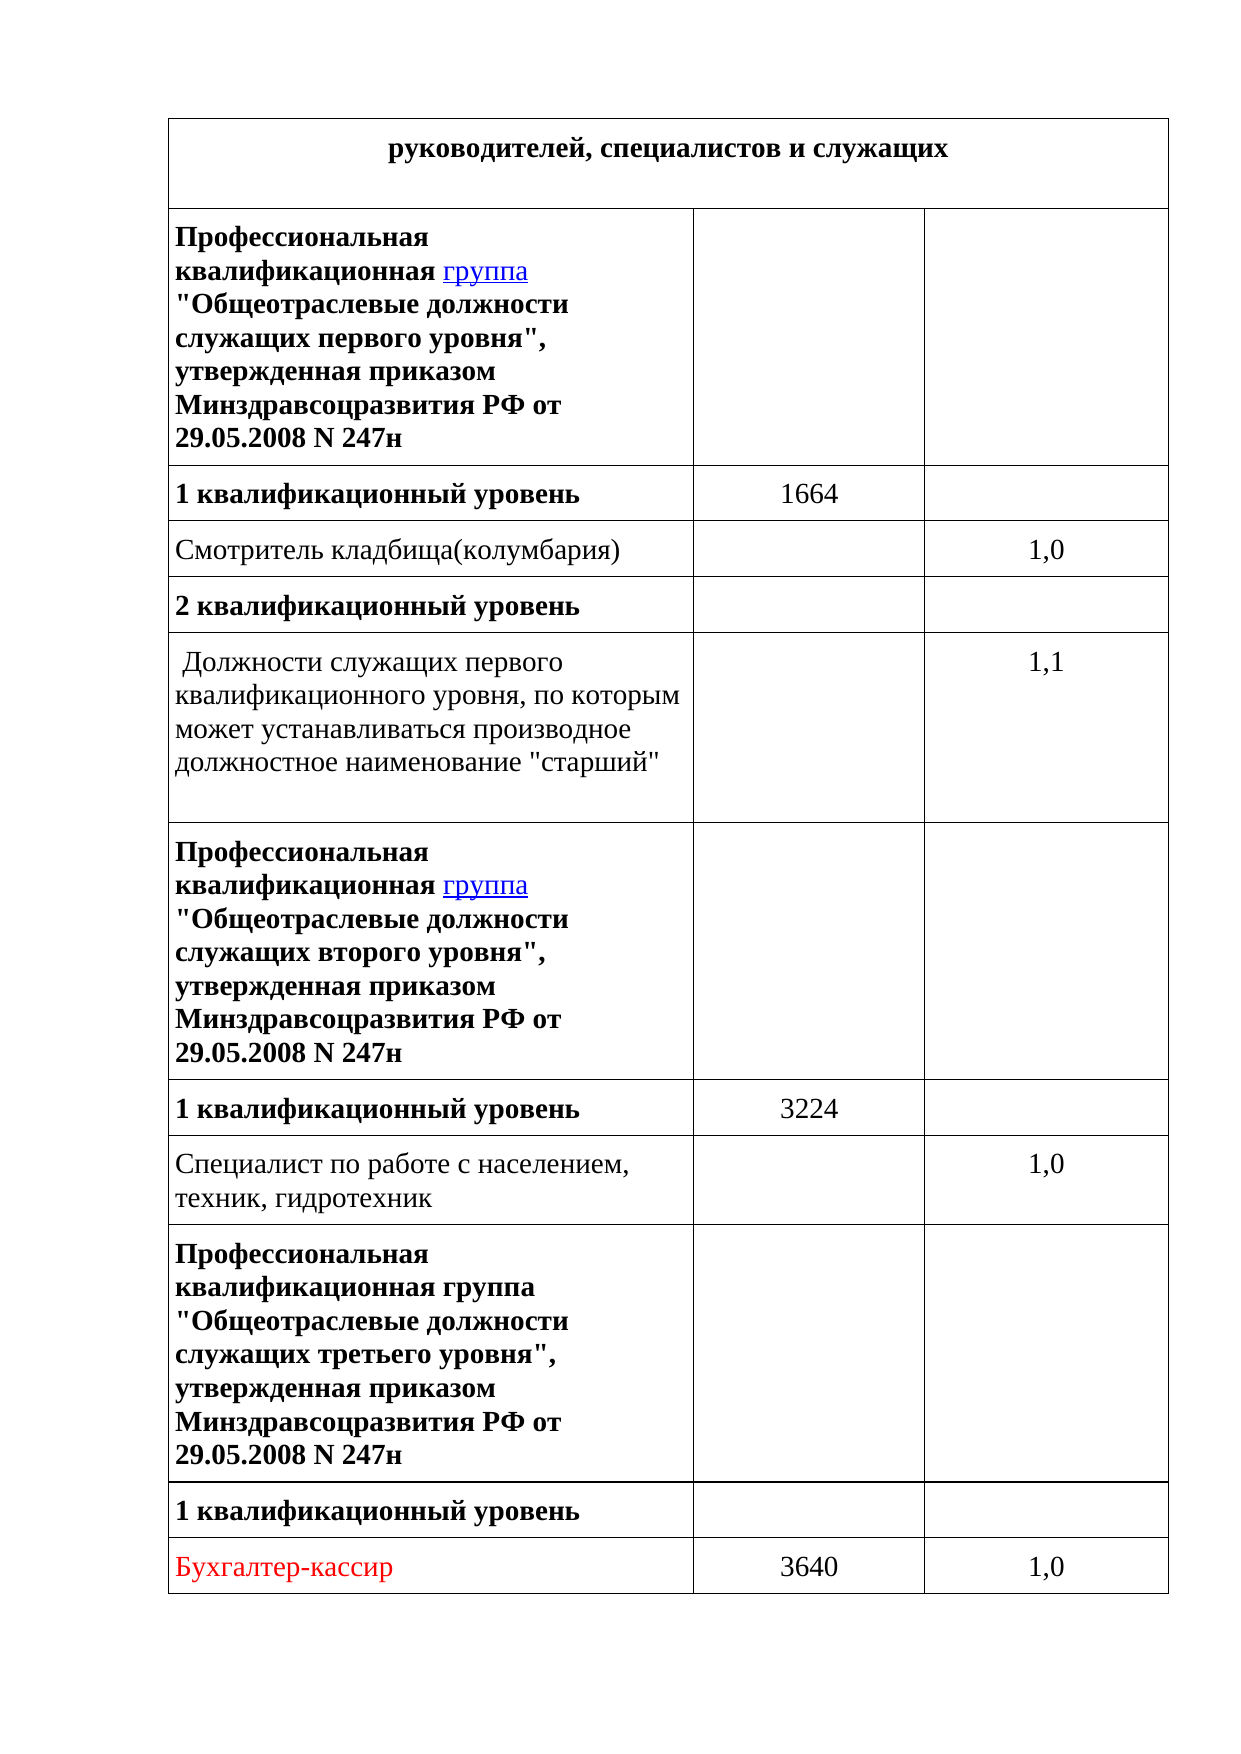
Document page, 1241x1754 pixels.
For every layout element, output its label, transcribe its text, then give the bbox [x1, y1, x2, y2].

table_cell [925, 1483, 1168, 1537]
table_cell [694, 577, 924, 632]
table_cell Должности служащих первого квалификационного уровня, по которым может устанавливаться производное должностное наименование "старший" [169, 633, 693, 822]
table_cell 1,0 [925, 1136, 1168, 1224]
table_cell Профессиональная квалификационная группа "Общеотраслевые должности служащих второго уровня", утвержденная приказом Минздравсоцразвития РФ от 29.05.2008 N 247н [169, 823, 693, 1079]
table_cell [694, 1225, 924, 1481]
table_cell Профессиональная квалификационная группа "Общеотраслевые должности служащих первого уровня", утвержденная приказом Минздравсоцразвития РФ от 29.05.2008 N 247н [169, 209, 693, 464]
table_cell [694, 823, 924, 1079]
table_cell [694, 521, 924, 576]
table_cell [925, 466, 1168, 520]
table_cell 3224 [694, 1080, 924, 1135]
table_cell Бухгалтер-кассир [169, 1538, 693, 1593]
table_cell 1,0 [925, 521, 1168, 576]
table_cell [169, 119, 1168, 207]
table_cell [925, 209, 1168, 464]
table_cell 2 квалификационный уровень [169, 577, 693, 632]
table_cell Специалист по работе с населением, техник, гидротехник [169, 1136, 693, 1224]
table_cell Профессиональная квалификационная группа "Общеотраслевые должности служащих третьего уровня", утвержденная приказом Минздравсоцразвития РФ от 29.05.2008 N 247н [169, 1225, 693, 1481]
table_cell [694, 1483, 924, 1537]
table_cell [925, 823, 1168, 1079]
table_cell [925, 577, 1168, 632]
table_cell [925, 1080, 1168, 1135]
table_cell [694, 633, 924, 822]
table_cell 1664 [694, 466, 924, 520]
table_cell 1 квалификационный уровень [169, 466, 693, 520]
table_cell [694, 1136, 924, 1224]
table_cell 3640 [694, 1538, 924, 1593]
table_cell Смотритель кладбища(колумбария) [169, 521, 693, 576]
table_cell 1,0 [925, 1538, 1168, 1593]
table_cell [694, 209, 924, 464]
table_cell 1,1 [925, 633, 1168, 822]
table_cell 1 квалификационный уровень [169, 1080, 693, 1135]
table_cell 1 квалификационный уровень [169, 1483, 693, 1537]
table_cell [925, 1225, 1168, 1481]
